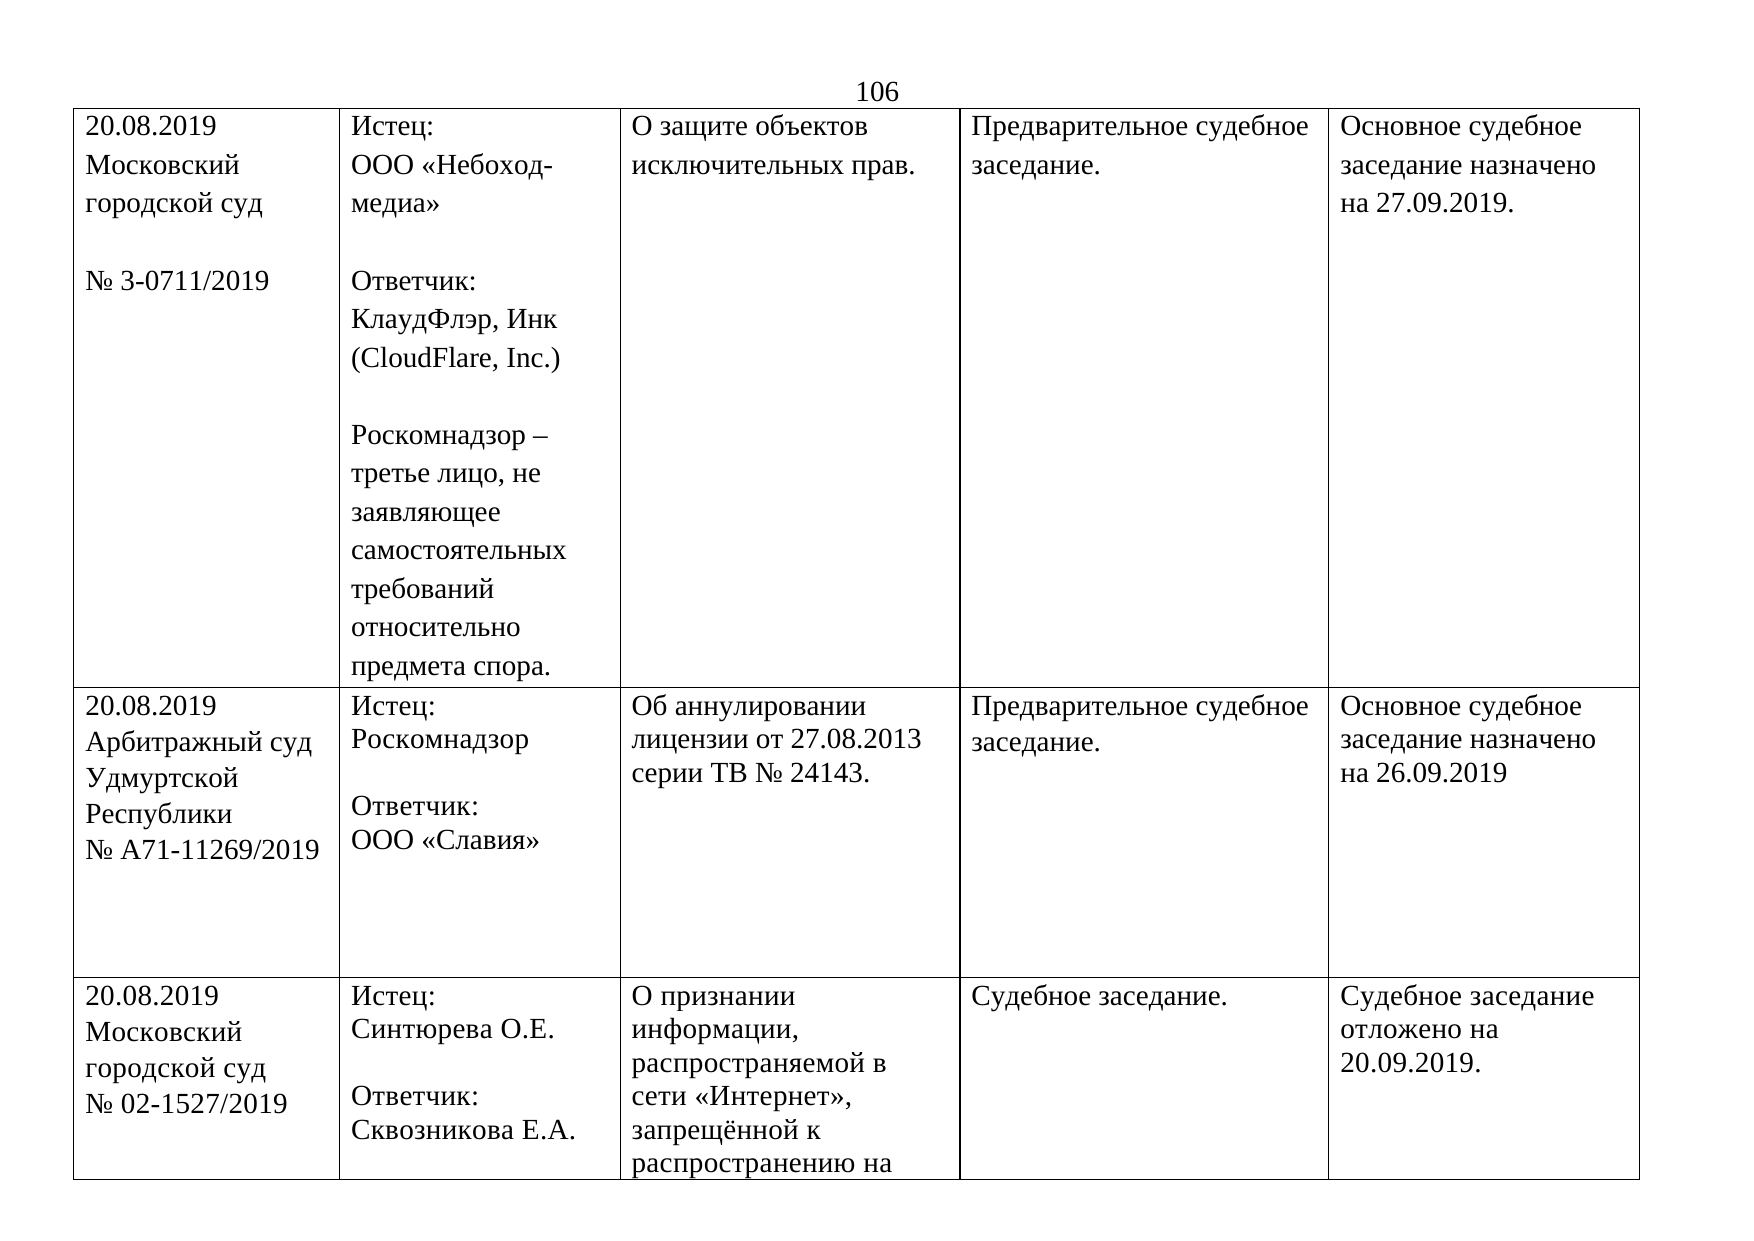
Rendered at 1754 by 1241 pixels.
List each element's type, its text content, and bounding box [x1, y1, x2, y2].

table_cell Истец: Роскомнадзор Ответчик: ООО «Славия» [340, 688, 620, 977]
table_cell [340, 978, 620, 1179]
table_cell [621, 109, 959, 687]
table_cell 20.08.2019 Московский городской суд № 3-0711/2019 [74, 109, 339, 687]
table_cell 20.08.2019 Арбитражный суд Удмуртской Республики № А71-11269/2019 [74, 688, 339, 977]
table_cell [1329, 978, 1639, 1179]
table_cell Основное судебное заседание назначено на 26.09.2019 [1329, 688, 1639, 977]
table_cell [74, 978, 339, 1179]
table_cell Предварительное судебное заседание. [961, 688, 1328, 977]
table_cell Предварительное судебное заседание. [961, 109, 1328, 687]
table_cell Об аннулировании лицензии от 27.08.2013 серии ТВ № 24143. [621, 688, 959, 977]
table_cell Основное судебное заседание назначено на 27.09.2019. [1329, 109, 1639, 687]
table_cell Судебное заседание. [961, 978, 1328, 1179]
table_cell Истец: ООО «Небоход-медиа» Ответчик: КлаудФлэр, Инк (CloudFlare, Inc.) Роскомнадзор – третье лицо, не заявляющее самостоятельных требований относительно предмета спора. [340, 109, 620, 687]
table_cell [621, 978, 959, 1179]
